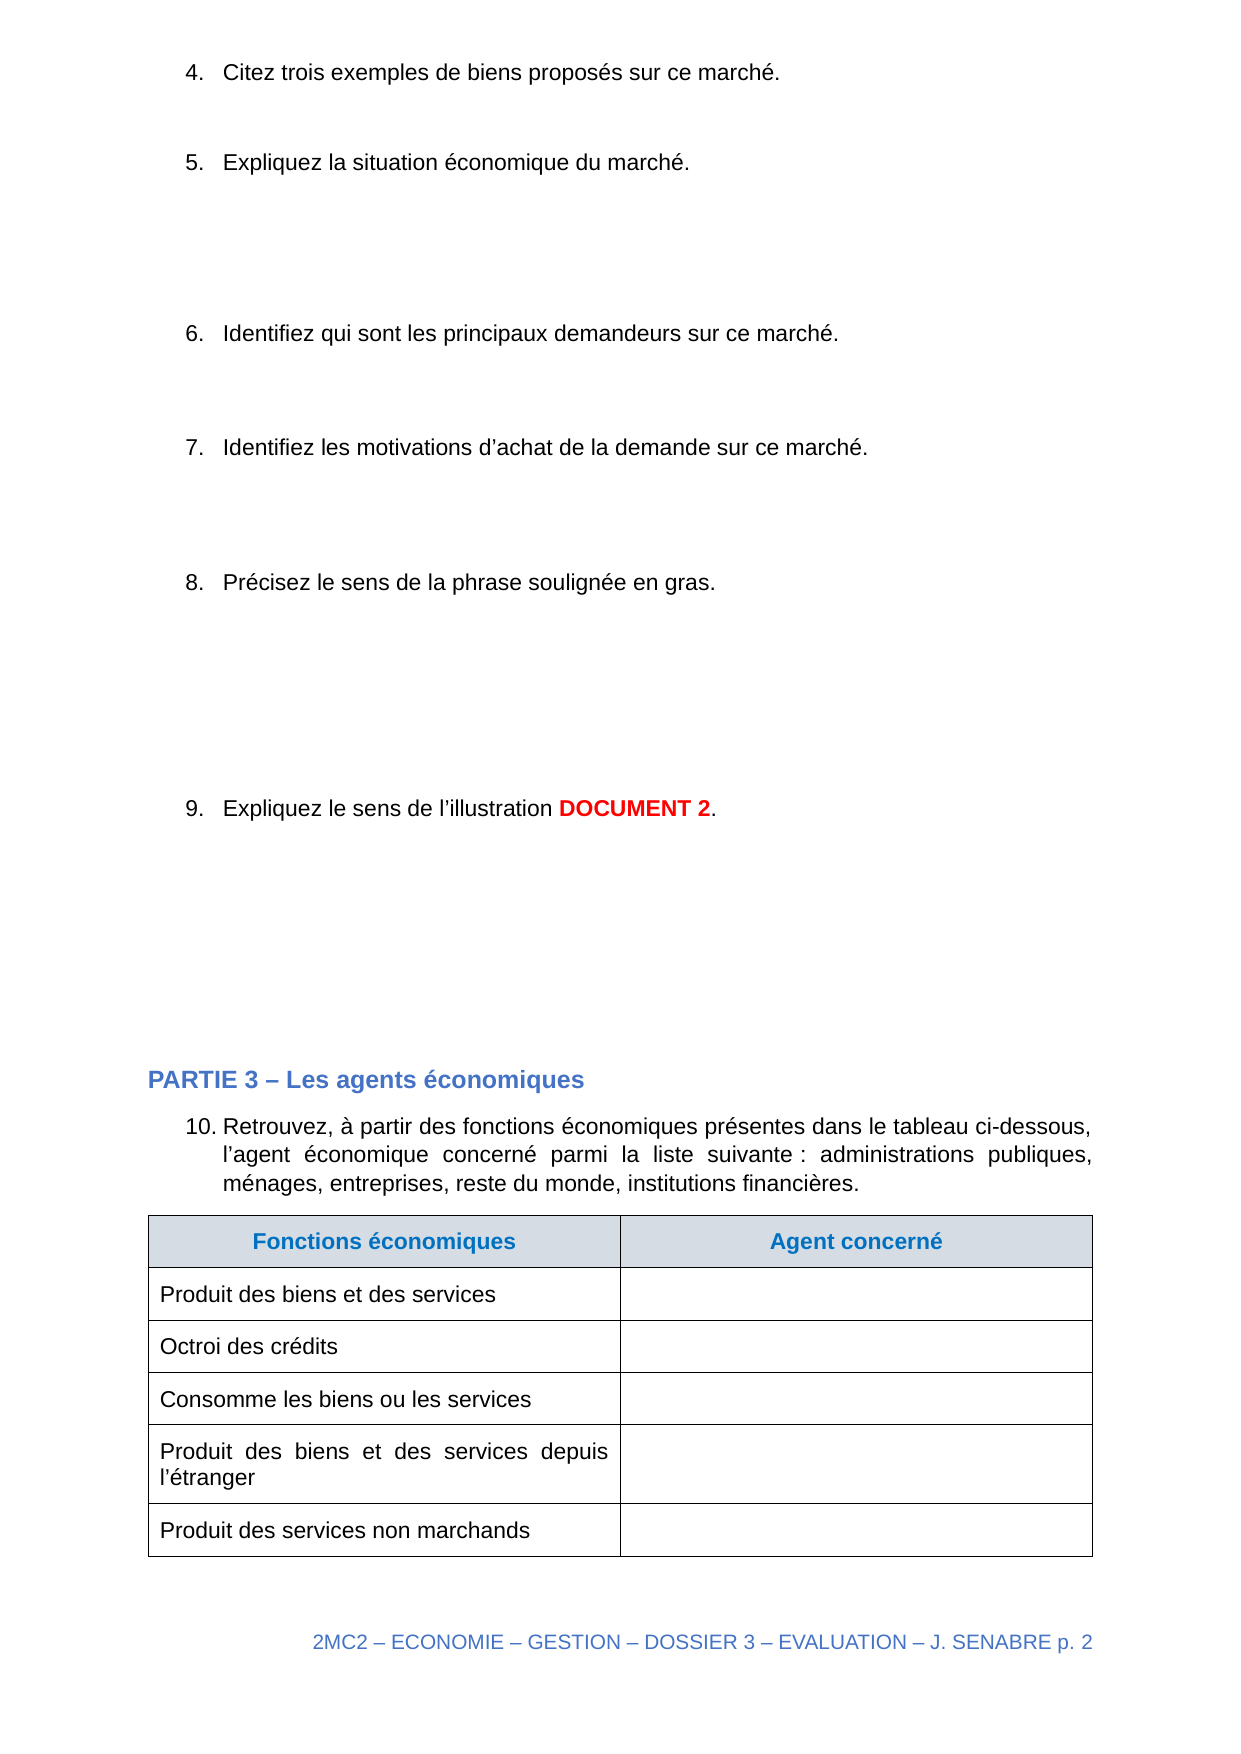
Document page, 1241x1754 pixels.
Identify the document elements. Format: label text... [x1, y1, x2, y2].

list Expliquez la situation économique du marché. [185, 149, 1092, 176]
table_header Fonctions économiques [149, 1216, 620, 1267]
table_cell [621, 1504, 1092, 1556]
list Identifiez les motivations d’achat de la demande sur ce marché. [185, 434, 1092, 460]
table_cell [621, 1373, 1092, 1424]
list Précisez le sens de la phrase soulignée en gras. [185, 569, 1092, 595]
list Retrouvez, à partir des fonctions économiques présentes dans le tableau ci-dessous, l’agent économique concerné parmi la liste suivante : administrations publiques, ménages, entreprises, reste du monde, institutions financières. [185, 1113, 1092, 1196]
table_cell Produit des biens et des services [149, 1268, 620, 1319]
list Citez trois exemples de biens proposés sur ce marché. [185, 59, 1092, 85]
table_cell Octroi des crédits [149, 1321, 620, 1372]
table_cell [621, 1268, 1092, 1319]
text PARTIE 3 – Les agents économiques [148, 1065, 1092, 1094]
table_header Agent concerné [621, 1216, 1092, 1267]
table_cell Consomme les biens ou les services [149, 1373, 620, 1424]
table_cell Produit des biens et des services depuis l’étranger [149, 1425, 620, 1503]
table_cell [621, 1321, 1092, 1372]
table_cell [621, 1425, 1092, 1503]
list Expliquez le sens de l’illustration DOCUMENT 2. [185, 794, 1092, 821]
list Identifiez qui sont les principaux demandeurs sur ce marché. [185, 320, 1092, 346]
table_cell Produit des services non marchands [149, 1504, 620, 1556]
